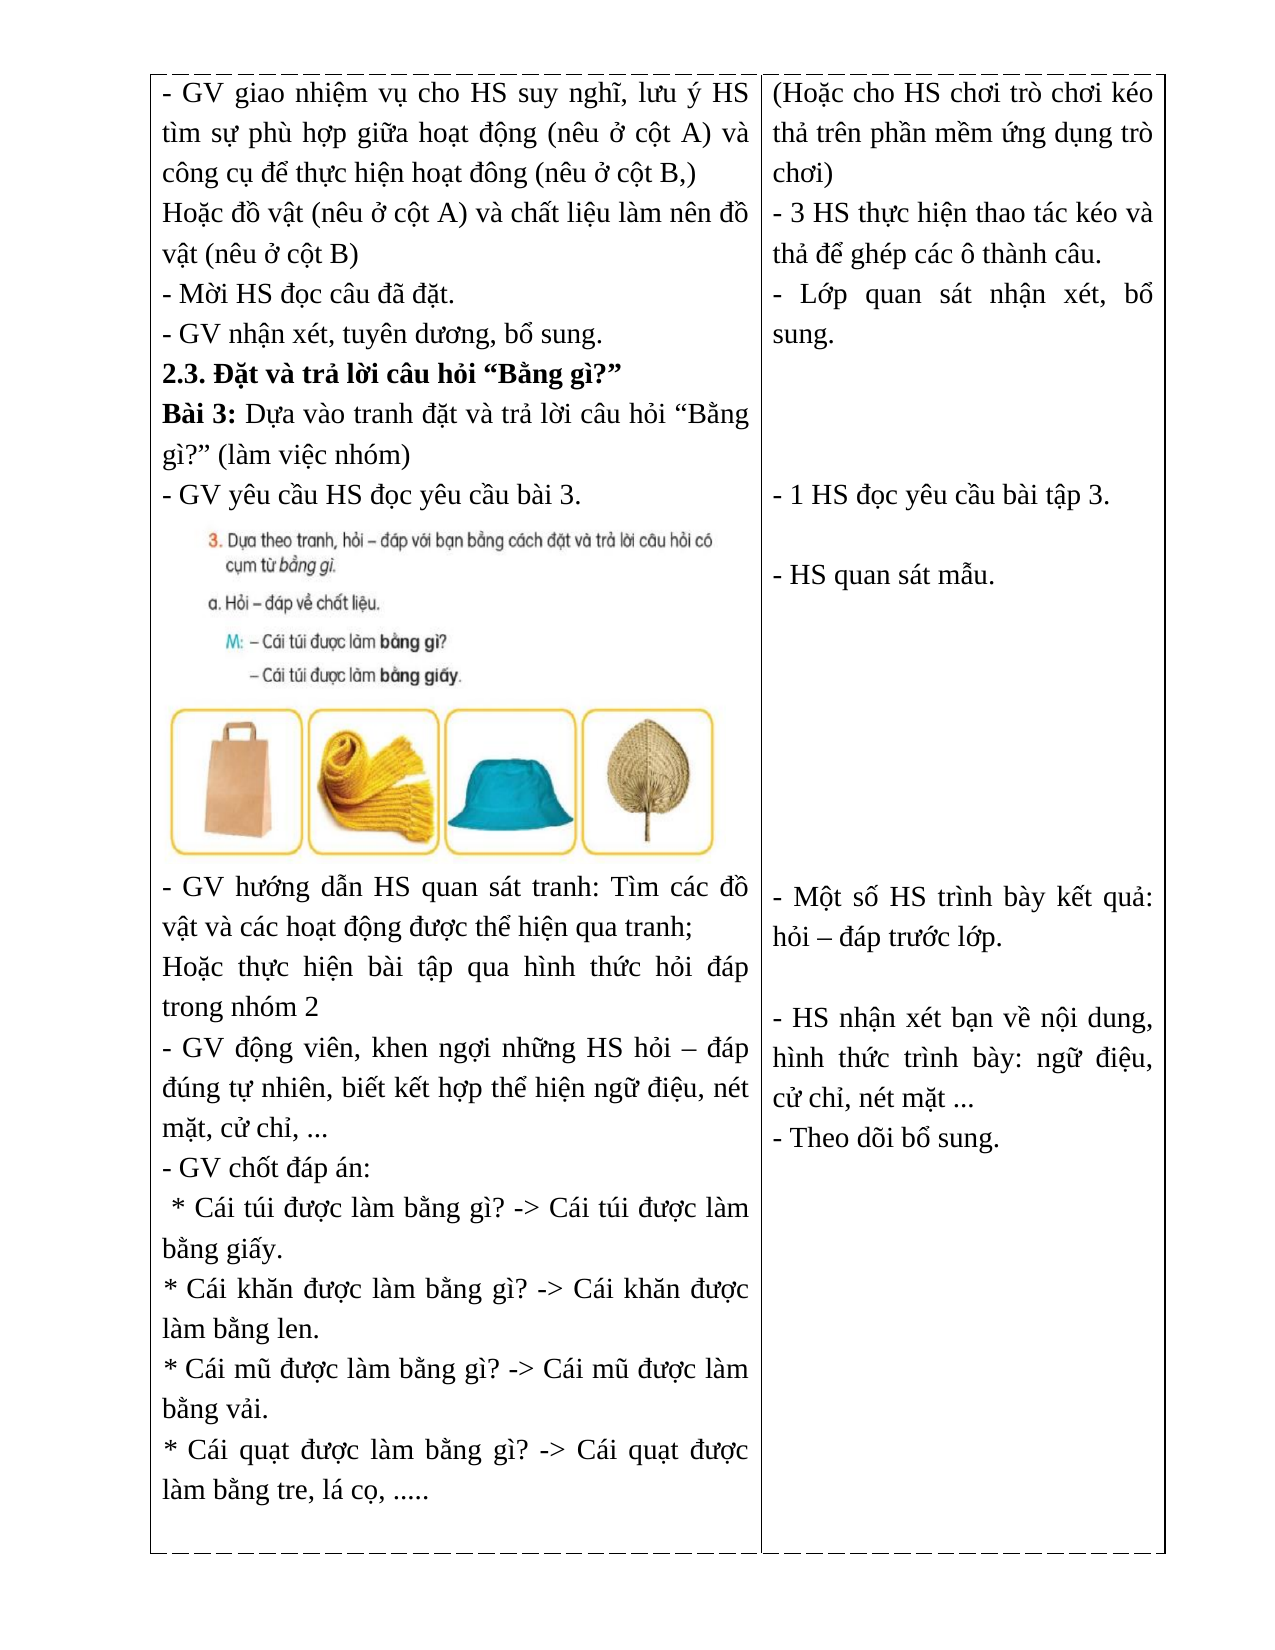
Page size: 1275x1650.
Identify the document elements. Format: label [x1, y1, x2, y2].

table_cell [151, 74, 761, 1552]
table_cell [761, 74, 1164, 1552]
picture [161, 517, 727, 864]
